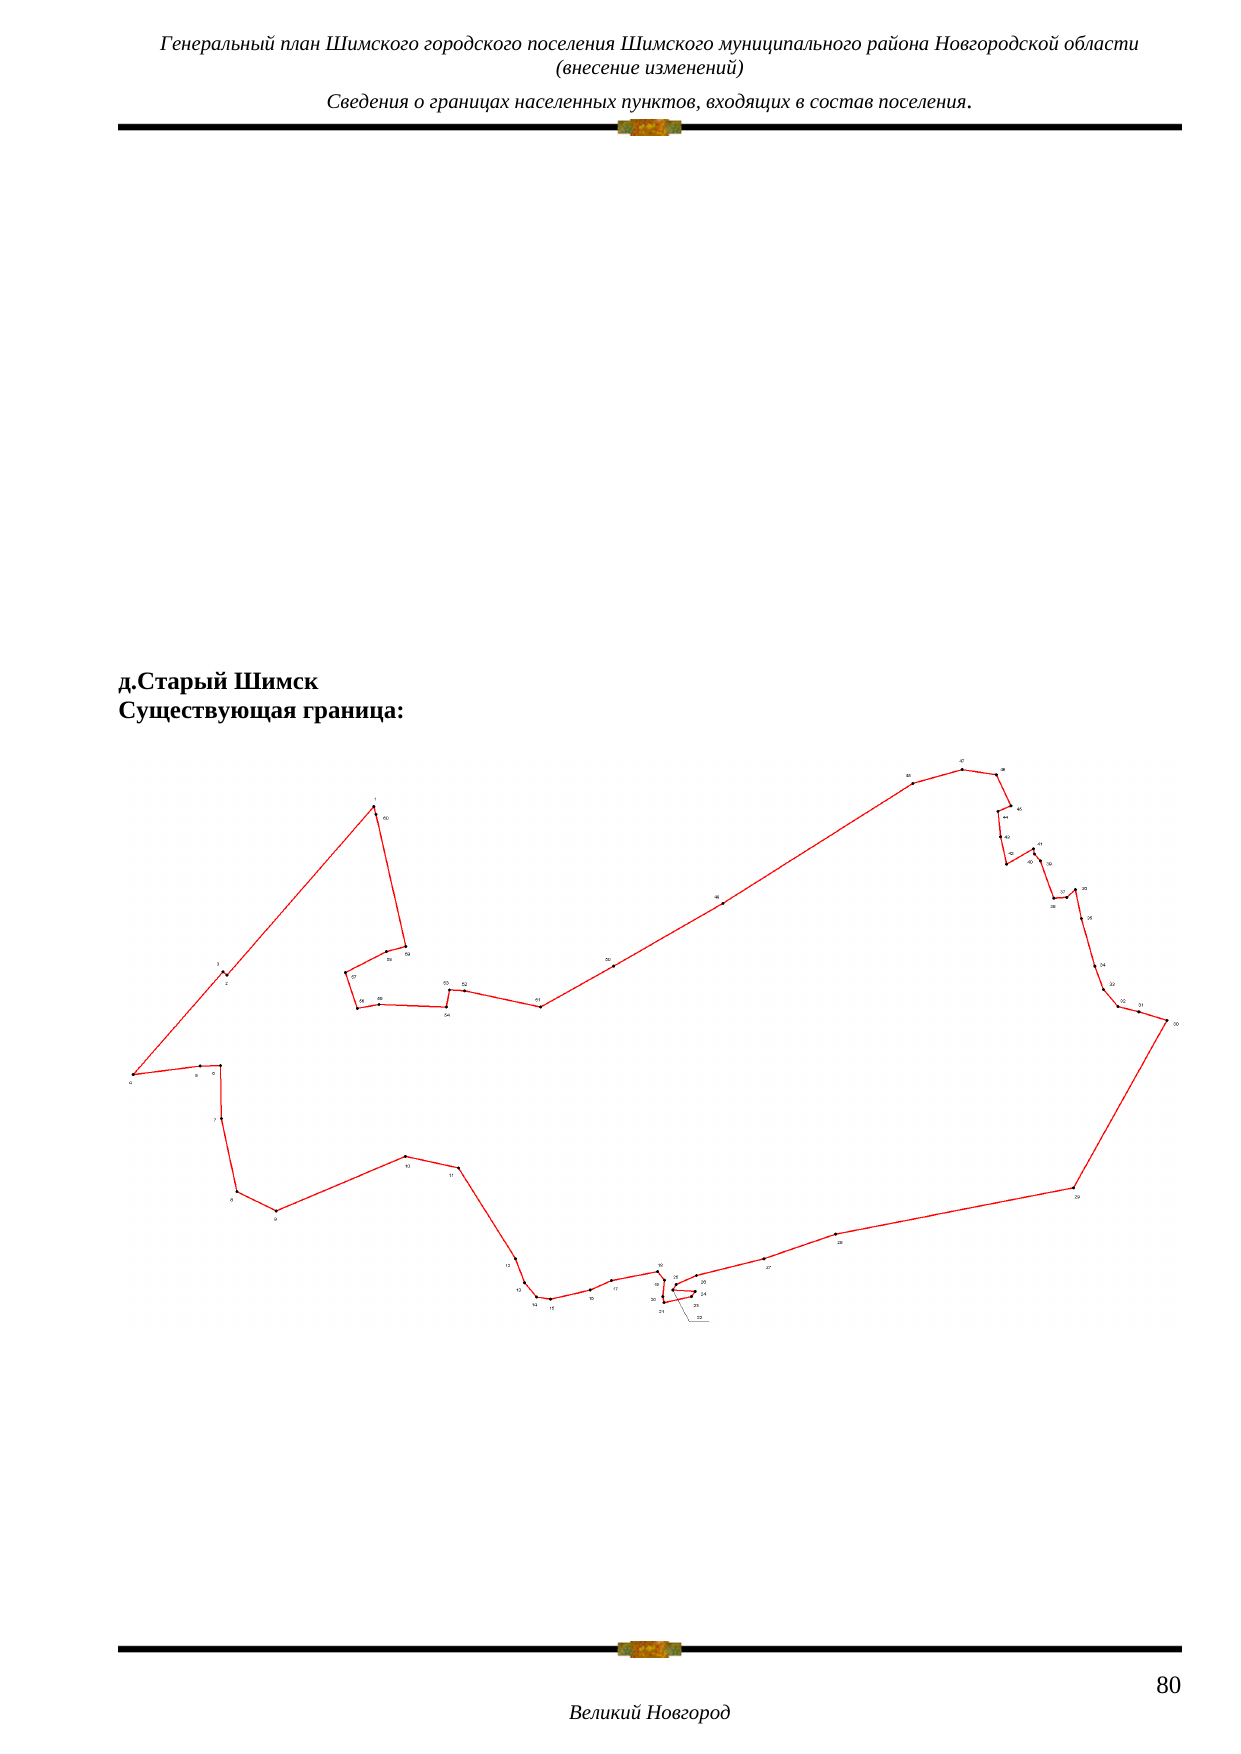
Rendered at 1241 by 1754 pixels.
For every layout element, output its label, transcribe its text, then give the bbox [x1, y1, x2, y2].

picture [118, 119, 1182, 136]
picture [118, 752, 1182, 1331]
picture [118, 1641, 1182, 1658]
text д.Старый Шимск [118, 666, 1181, 695]
text Существующая граница: [118, 695, 1181, 724]
